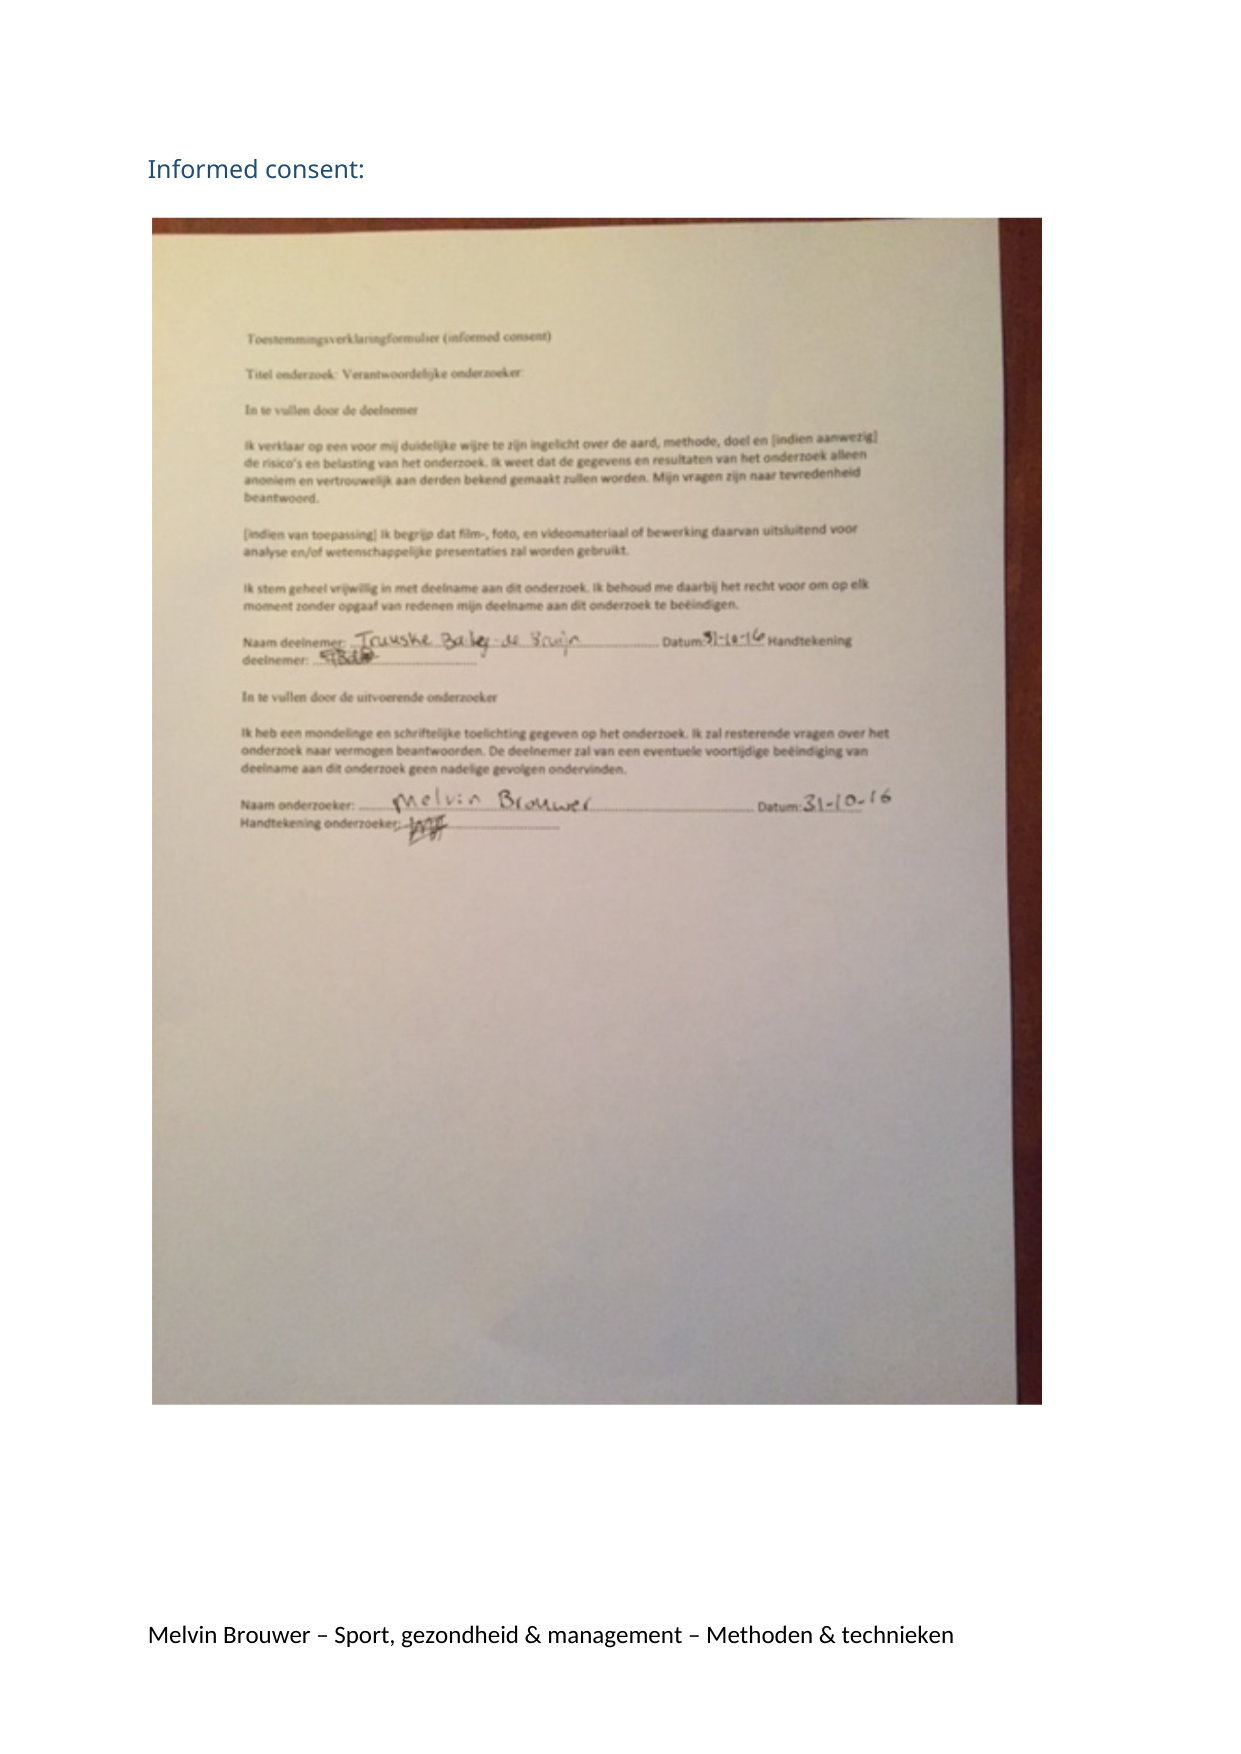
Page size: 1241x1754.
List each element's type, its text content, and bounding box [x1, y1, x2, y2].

subtitle Informed consent: [148, 152, 1093, 186]
picture [152, 219, 1042, 1404]
